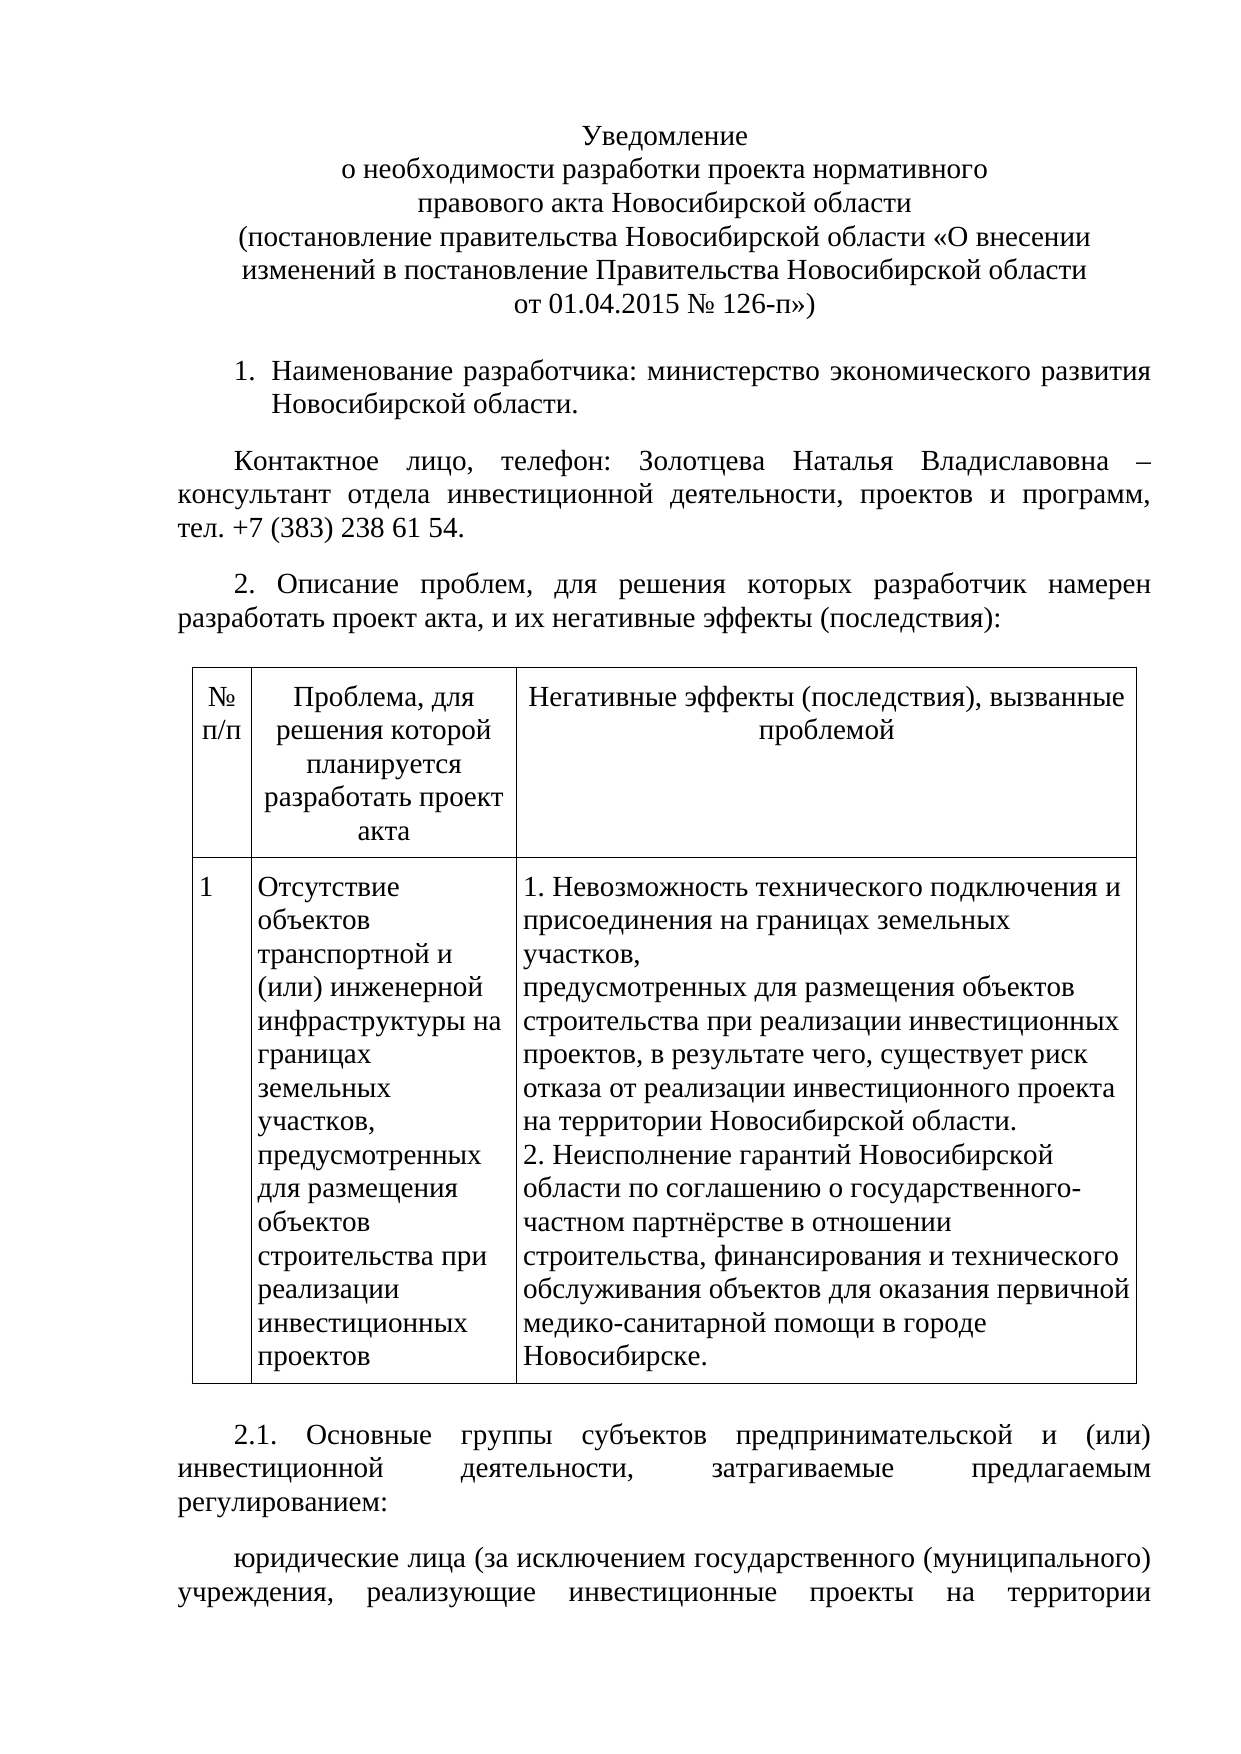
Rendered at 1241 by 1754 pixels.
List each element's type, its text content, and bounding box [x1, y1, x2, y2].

text правового акта Новосибирской области [177, 185, 1152, 219]
table_header Негативные эффекты (последствия), вызванные проблемой [517, 668, 1136, 857]
text 2.1. Основные группы субъектов предпринимательской и (или) инвестиционной деятельности, затрагиваемые предлагаемым регулированием: [177, 1417, 1152, 1518]
table_header Проблема, для решения которой планируется разработать проект акта [252, 668, 516, 857]
text о необходимости разработки проекта нормативного [177, 152, 1152, 185]
text (постановление правительства Новосибирской области «О внесении изменений в постановление Правительства Новосибирской области от 01.04.2015 № 126-п») [177, 219, 1152, 319]
text Уведомление [177, 118, 1152, 152]
table_header № п/п [193, 668, 251, 857]
text Контактное лицо, телефон: Золотцева Наталья Владиславовна – консультант отдела инвестиционной деятельности, проектов и программ, тел. +7 (383) 238 61 54. [177, 443, 1152, 543]
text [177, 1541, 1152, 1608]
list Наименование разработчика: министерство экономического развития Новосибирской области. [233, 353, 1152, 420]
table_cell 1. Невозможность технического подключения и присоединения на границах земельных участков, предусмотренных для размещения объектов строительства при реализации инвестиционных проектов, в результате чего, существует риск отказа от реализации инвестиционного проекта на территории Новосибирской области. 2. Неисполнение гарантий Новосибирской области по соглашению о государственного- частном партнёрстве в отношении строительства, финансирования и технического обслуживания объектов для оказания первичной медико-санитарной помощи в городе Новосибирске. [517, 858, 1136, 1382]
table_cell 1 [193, 858, 251, 1382]
text 2. Описание проблем, для решения которых разработчик намерен разработать проект акта, и их негативные эффекты (последствия): [177, 566, 1152, 633]
